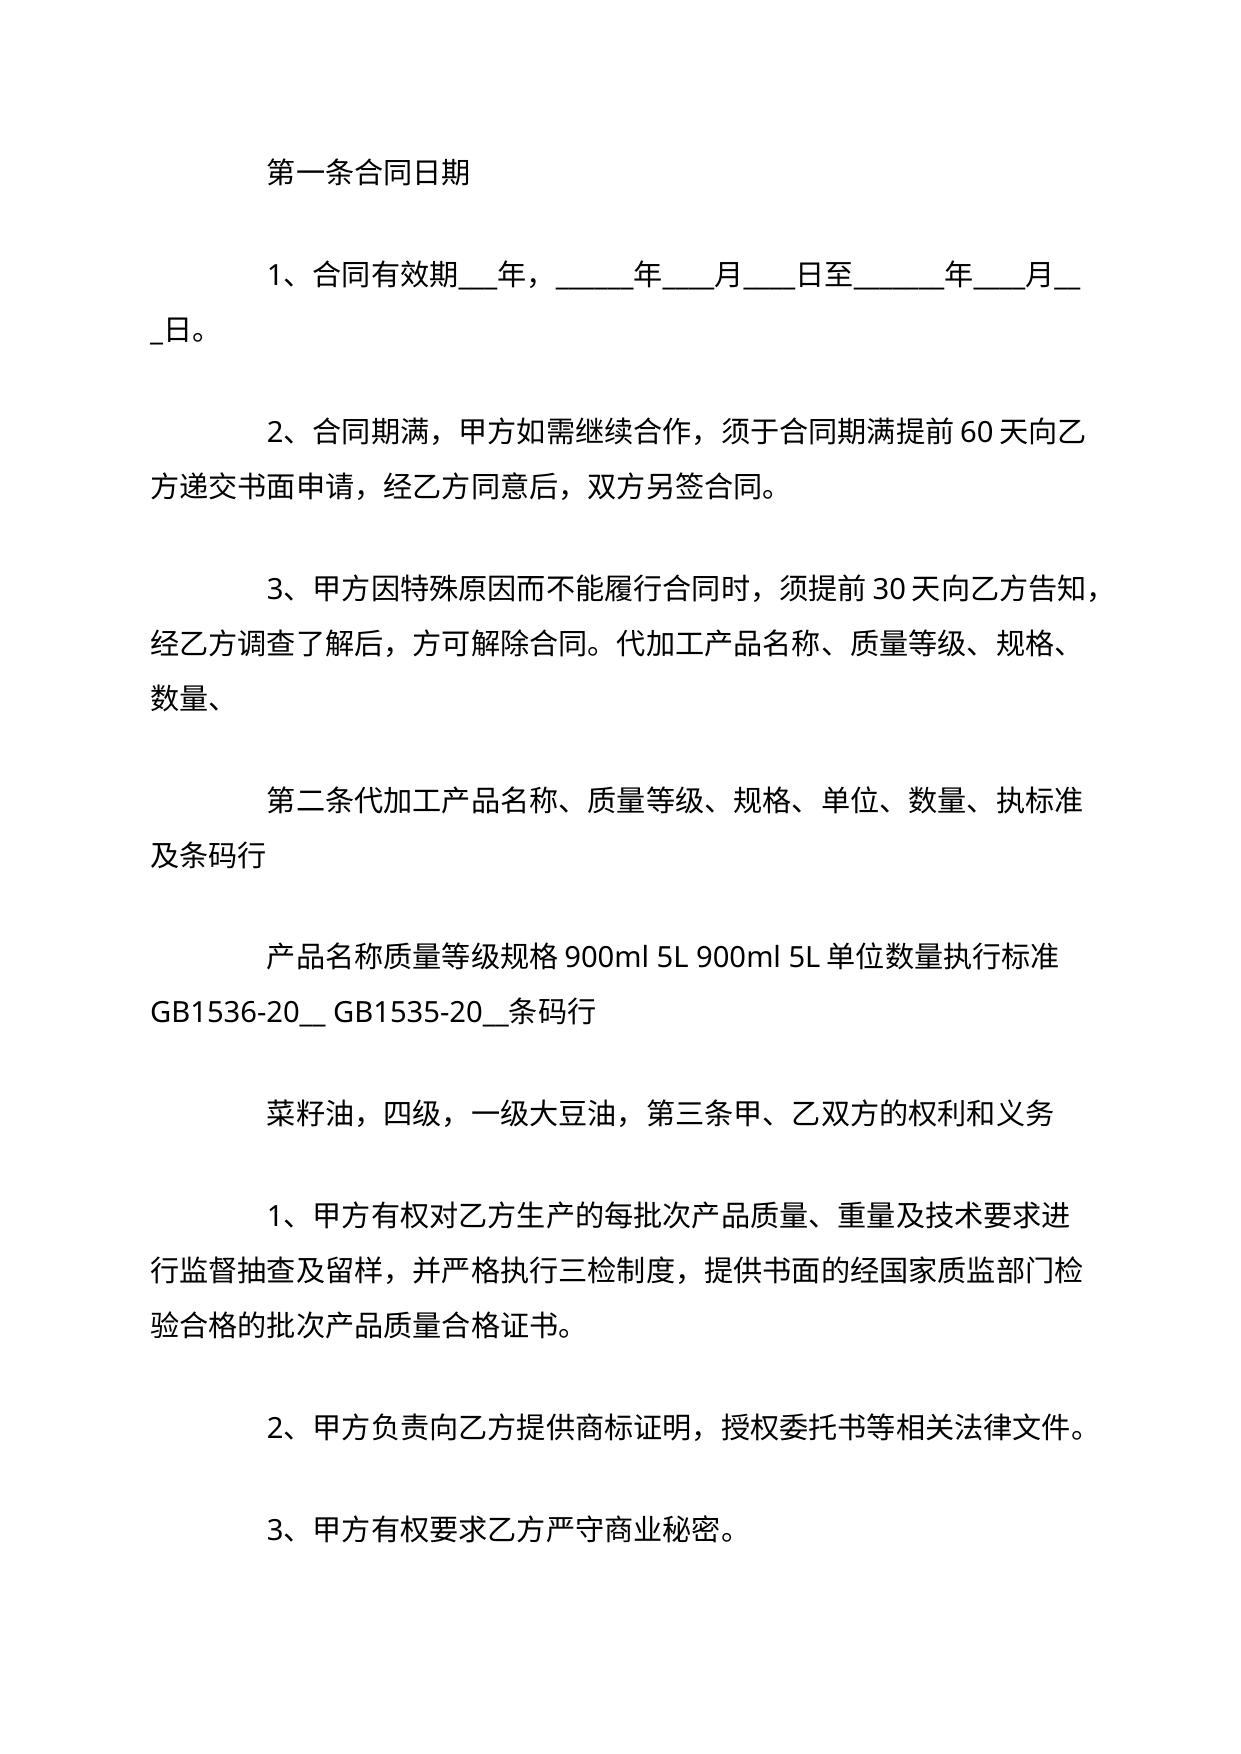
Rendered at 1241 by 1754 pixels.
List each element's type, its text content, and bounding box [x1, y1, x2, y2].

text 3、甲方因特殊原因而不能履行合同时，须提前30天向乙方告知，经乙方调查了解后，方可解除合同。代加工产品名称、质量等级、规格、数量、 [150, 566, 1090, 718]
text 2、甲方负责向乙方提供商标证明，授权委托书等相关法律文件。 [150, 1404, 1090, 1447]
text 3、甲方有权要求乙方严守商业秘密。 [150, 1506, 1090, 1549]
text 菜籽油，四级，一级大豆油，第三条甲、乙双方的权利和义务 [150, 1091, 1090, 1133]
text 2、合同期满，甲方如需继续合作，须于合同期满提前60天向乙方递交书面申请，经乙方同意后，双方另签合同。 [150, 409, 1090, 506]
text 第一条合同日期 [150, 150, 1090, 192]
text 第二条代加工产品名称、质量等级、规格、单位、数量、执标准及条码行 [150, 777, 1090, 874]
text 1、甲方有权对乙方生产的每批次产品质量、重量及技术要求进行监督抽查及留样，并严格执行三检制度，提供书面的经国家质监部门检验合格的批次产品质量合格证书。 [150, 1193, 1090, 1345]
text 产品名称质量等级规格900ml 5L 900ml 5L单位数量执行标准GB1536-20__ GB1535-20__条码行 [150, 934, 1090, 1031]
text 1、合同有效期___年，______年____月____日至_______年____月___日。 [150, 252, 1090, 349]
